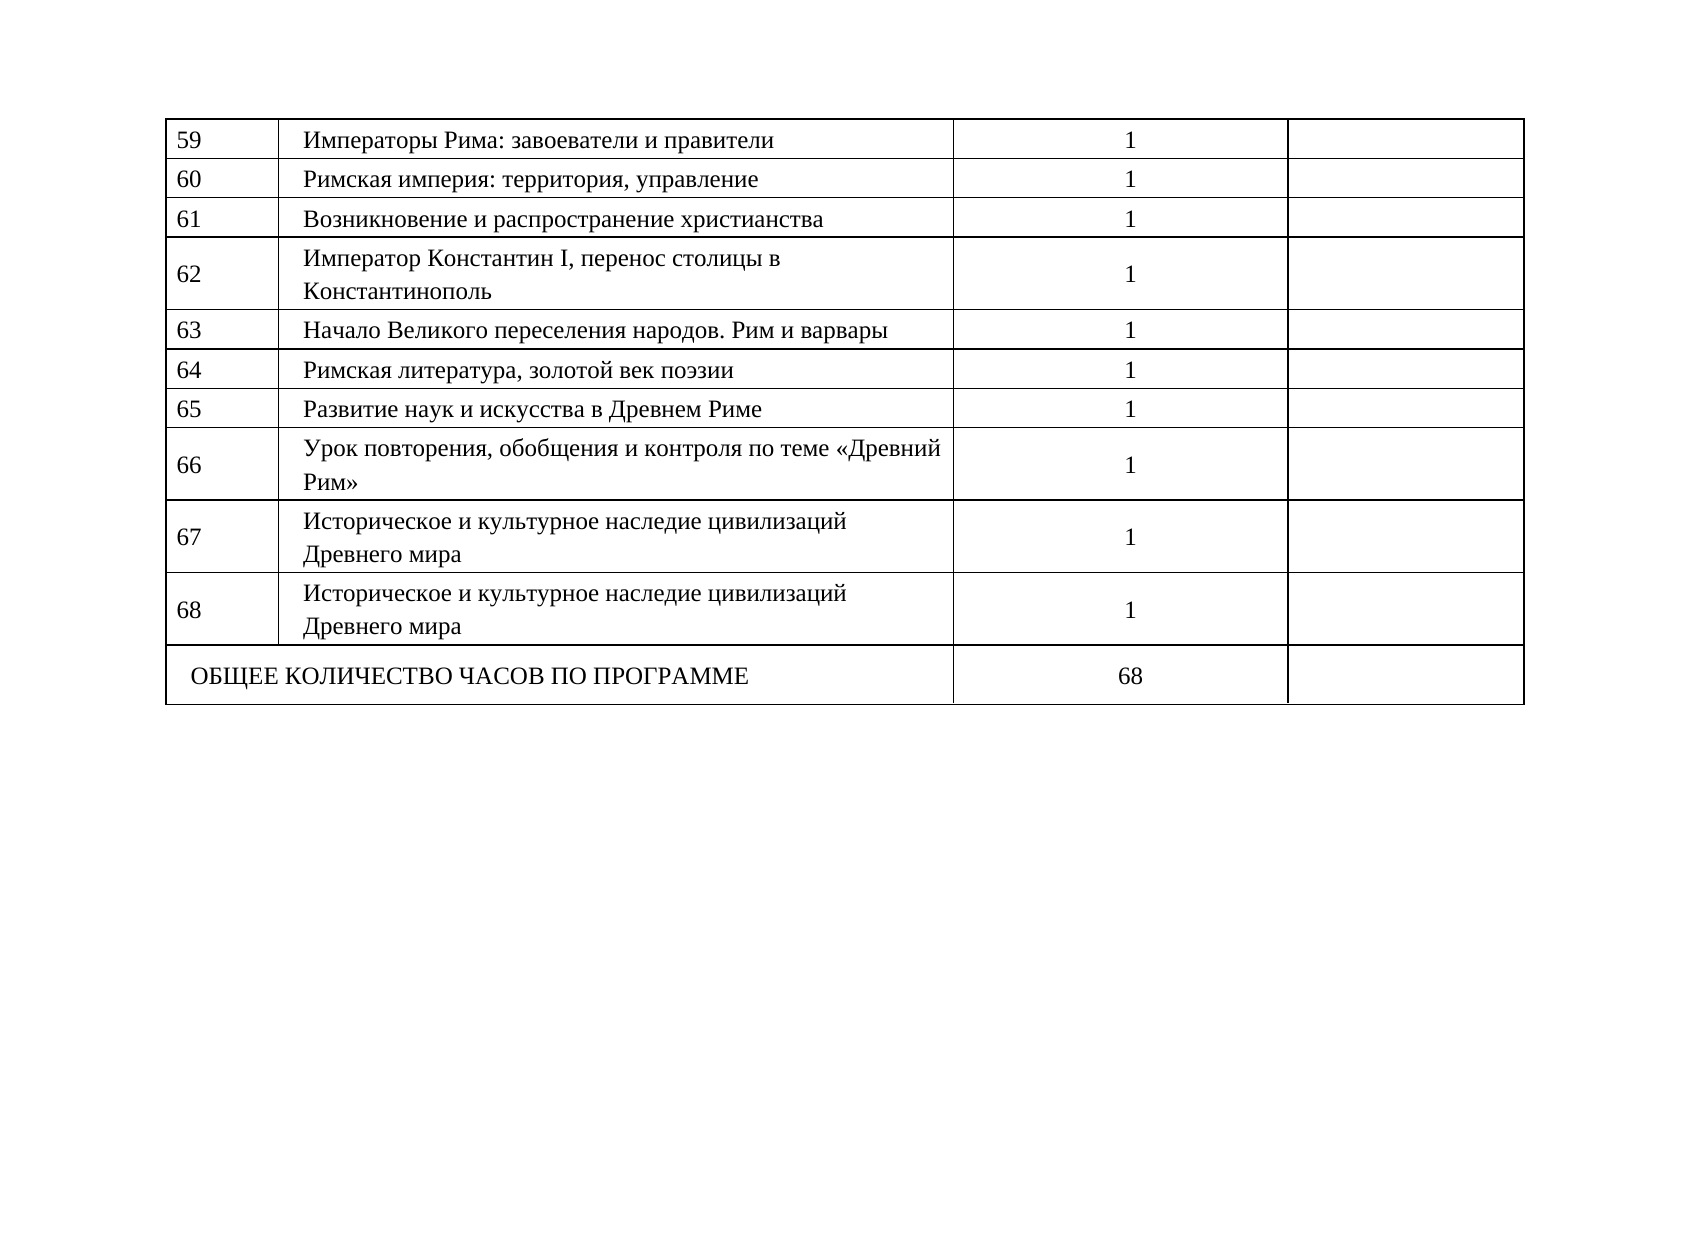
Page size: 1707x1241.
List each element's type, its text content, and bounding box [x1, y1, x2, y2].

table_cell 61 [167, 198, 278, 236]
table_cell [1289, 573, 1523, 644]
table_cell Императоры Рима: завоеватели и правители [279, 120, 953, 157]
table_cell 59 [167, 120, 278, 157]
table_cell 60 [167, 159, 278, 197]
table_cell Римская империя: территория, управление [279, 159, 953, 197]
table_cell Император Константин I, перенос столицы в Константинополь [279, 238, 953, 309]
table_cell Возникновение и распространение христианства [279, 198, 953, 236]
table_cell [1289, 350, 1523, 387]
table_cell 62 [167, 238, 278, 309]
table_cell [1289, 198, 1523, 236]
table_cell 1 [954, 238, 1287, 309]
table_cell 64 [167, 350, 278, 387]
table_cell [1289, 501, 1523, 572]
table_cell [1289, 159, 1523, 197]
table_cell 1 [954, 350, 1287, 387]
table_cell Историческое и культурное наследие цивилизаций Древнего мира [279, 573, 953, 644]
table_cell Развитие наук и искусства в Древнем Риме [279, 389, 953, 427]
table_cell 1 [954, 310, 1287, 348]
table_cell Урок повторения, обобщения и контроля по теме «Древний Рим» [279, 428, 953, 499]
table_cell 1 [954, 159, 1287, 197]
table_cell [1289, 120, 1523, 157]
table_cell [1289, 428, 1523, 499]
table_cell [1289, 646, 1523, 703]
table_cell 63 [167, 310, 278, 348]
table_cell 1 [954, 198, 1287, 236]
table_cell [1289, 389, 1523, 427]
table_cell 1 [954, 389, 1287, 427]
table_cell 68 [954, 646, 1287, 703]
table_cell ОБЩЕЕ КОЛИЧЕСТВО ЧАСОВ ПО ПРОГРАММЕ [167, 646, 953, 703]
table_cell 66 [167, 428, 278, 499]
table_cell Римская литература, золотой век поэзии [279, 350, 953, 387]
table_cell [1289, 238, 1523, 309]
table_cell 67 [167, 501, 278, 572]
table_cell 1 [954, 428, 1287, 499]
table_cell 1 [954, 120, 1287, 157]
table_cell 65 [167, 389, 278, 427]
table_cell 68 [167, 573, 278, 644]
table_cell 1 [954, 501, 1287, 572]
table_cell Историческое и культурное наследие цивилизаций Древнего мира [279, 501, 953, 572]
table_cell Начало Великого переселения народов. Рим и варвары [279, 310, 953, 348]
table_cell [1289, 310, 1523, 348]
table_cell 1 [954, 573, 1287, 644]
